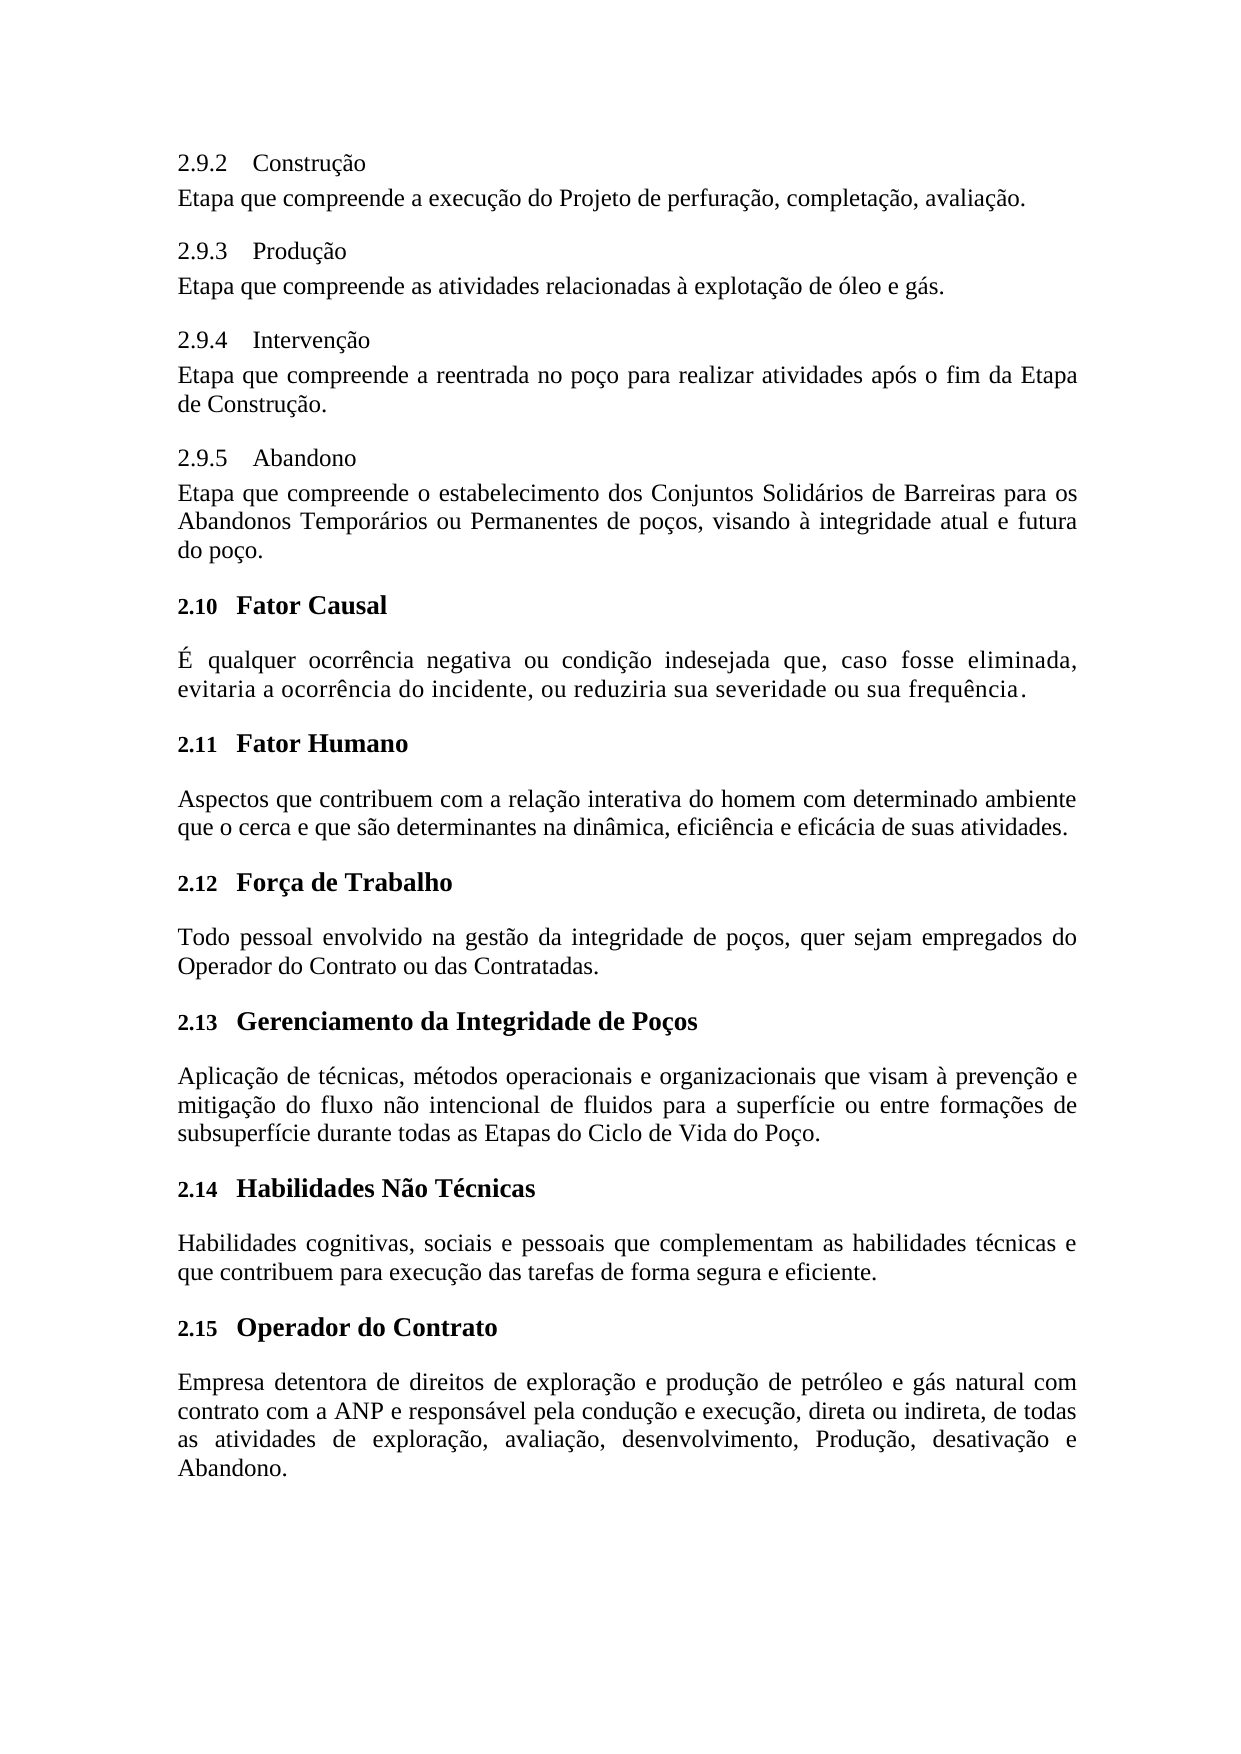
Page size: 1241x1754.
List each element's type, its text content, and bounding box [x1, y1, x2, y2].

subtitle Intervenção [177, 325, 1078, 354]
subtitle Gerenciamento da Integridade de Poços [177, 1005, 1078, 1036]
text Etapa que compreende a reentrada no poço para realizar atividades após o fim da Etapa de Construção. [177, 360, 1078, 418]
subtitle Fator Humano [177, 727, 1078, 759]
text Todo pessoal envolvido na gestão da integridade de poços, quer sejam empregados do Operador do Contrato ou das Contratadas. [177, 922, 1078, 980]
subtitle Operador do Contrato [177, 1311, 1078, 1342]
subtitle Construção [177, 148, 1078, 176]
text Habilidades cognitivas, sociais e pessoais que complementam as habilidades técnicas e que contribuem para execução das tarefas de forma segura e eficiente. [177, 1228, 1078, 1286]
subtitle Força de Trabalho [177, 866, 1078, 897]
text Empresa detentora de direitos de exploração e produção de petróleo e gás natural com contrato com a ANP e responsável pela condução e execução, direta ou indireta, de todas as atividades de exploração, avaliação, desenvolvimento, Produção, desativação e Abandono. [177, 1367, 1078, 1482]
text Aspectos que contribuem com a relação interativa do homem com determinado ambiente que o cerca e que são determinantes na dinâmica, eficiência e eficácia de suas atividades. [177, 784, 1078, 841]
subtitle Fator Causal [177, 589, 1078, 620]
subtitle Produção [177, 236, 1078, 265]
text Etapa que compreende a execução do Projeto de perfuração, completação, avaliação. [177, 183, 1078, 211]
text Etapa que compreende o estabelecimento dos Conjuntos Solidários de Barreiras para os Abandonos Temporários ou Permanentes de poços, visando à integridade atual e futura do poço. [177, 478, 1078, 564]
text É qualquer ocorrência negativa ou condição indesejada que, caso fosse eliminada, evitaria a ocorrência do incidente, ou reduziria sua severidade ou sua frequência. [177, 645, 1078, 702]
text Etapa que compreende as atividades relacionadas à explotação de óleo e gás. [177, 271, 1078, 300]
subtitle Habilidades Não Técnicas [177, 1172, 1078, 1203]
subtitle Abandono [177, 443, 1078, 471]
text Aplicação de técnicas, métodos operacionais e organizacionais que visam à prevenção e mitigação do fluxo não intencional de fluidos para a superfície ou entre formações de subsuperfície durante todas as Etapas do Ciclo de Vida do Poço. [177, 1061, 1078, 1147]
